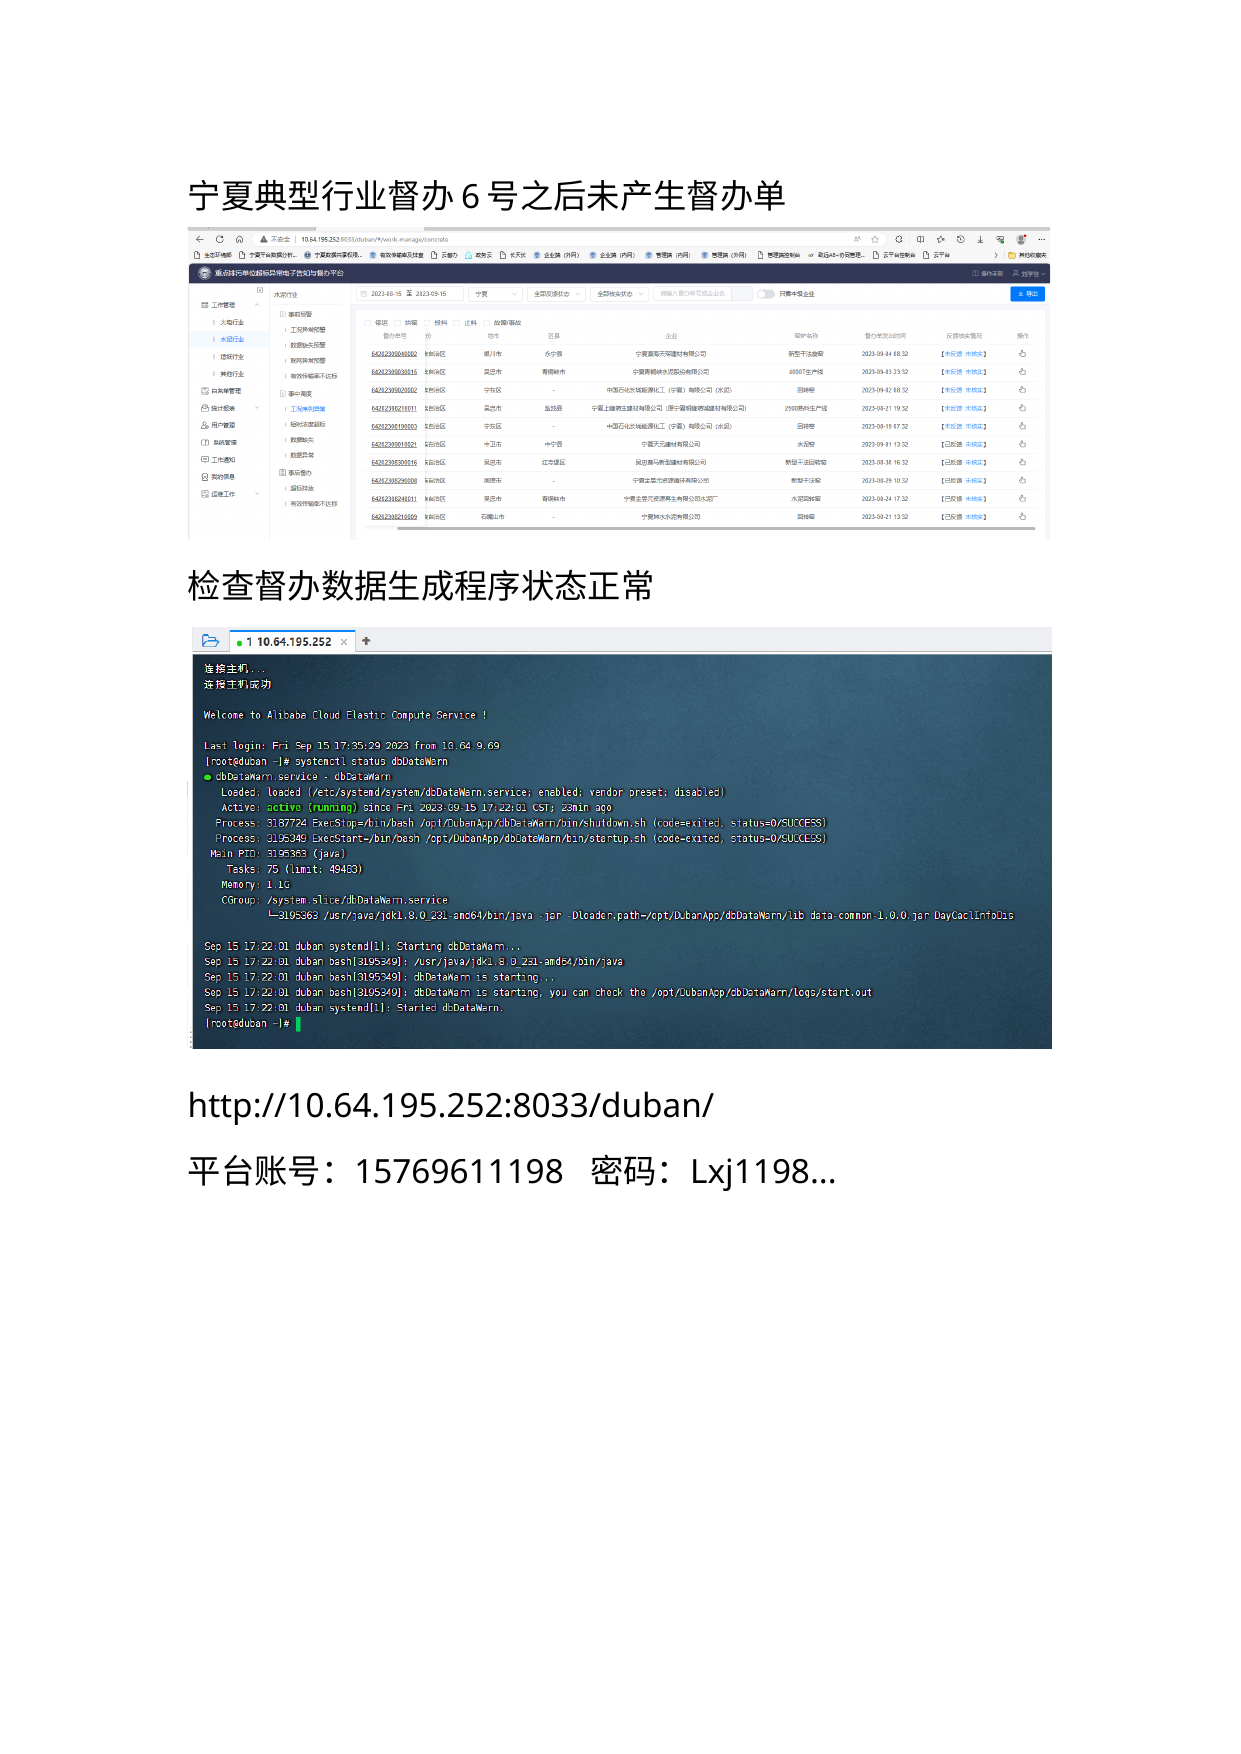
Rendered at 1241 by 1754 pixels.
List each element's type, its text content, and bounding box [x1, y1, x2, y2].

text 宁夏典型行业督办6号之后未产生督办单 [187, 162, 1053, 227]
text http://10.64.195.252:8033/duban/ [187, 1072, 1053, 1137]
picture [187, 227, 1050, 540]
text 平台账号：15769611198 密码：Lxj1198... [187, 1137, 1053, 1202]
picture [187, 617, 1052, 1049]
text 检查督办数据生成程序状态正常 [187, 552, 1053, 617]
